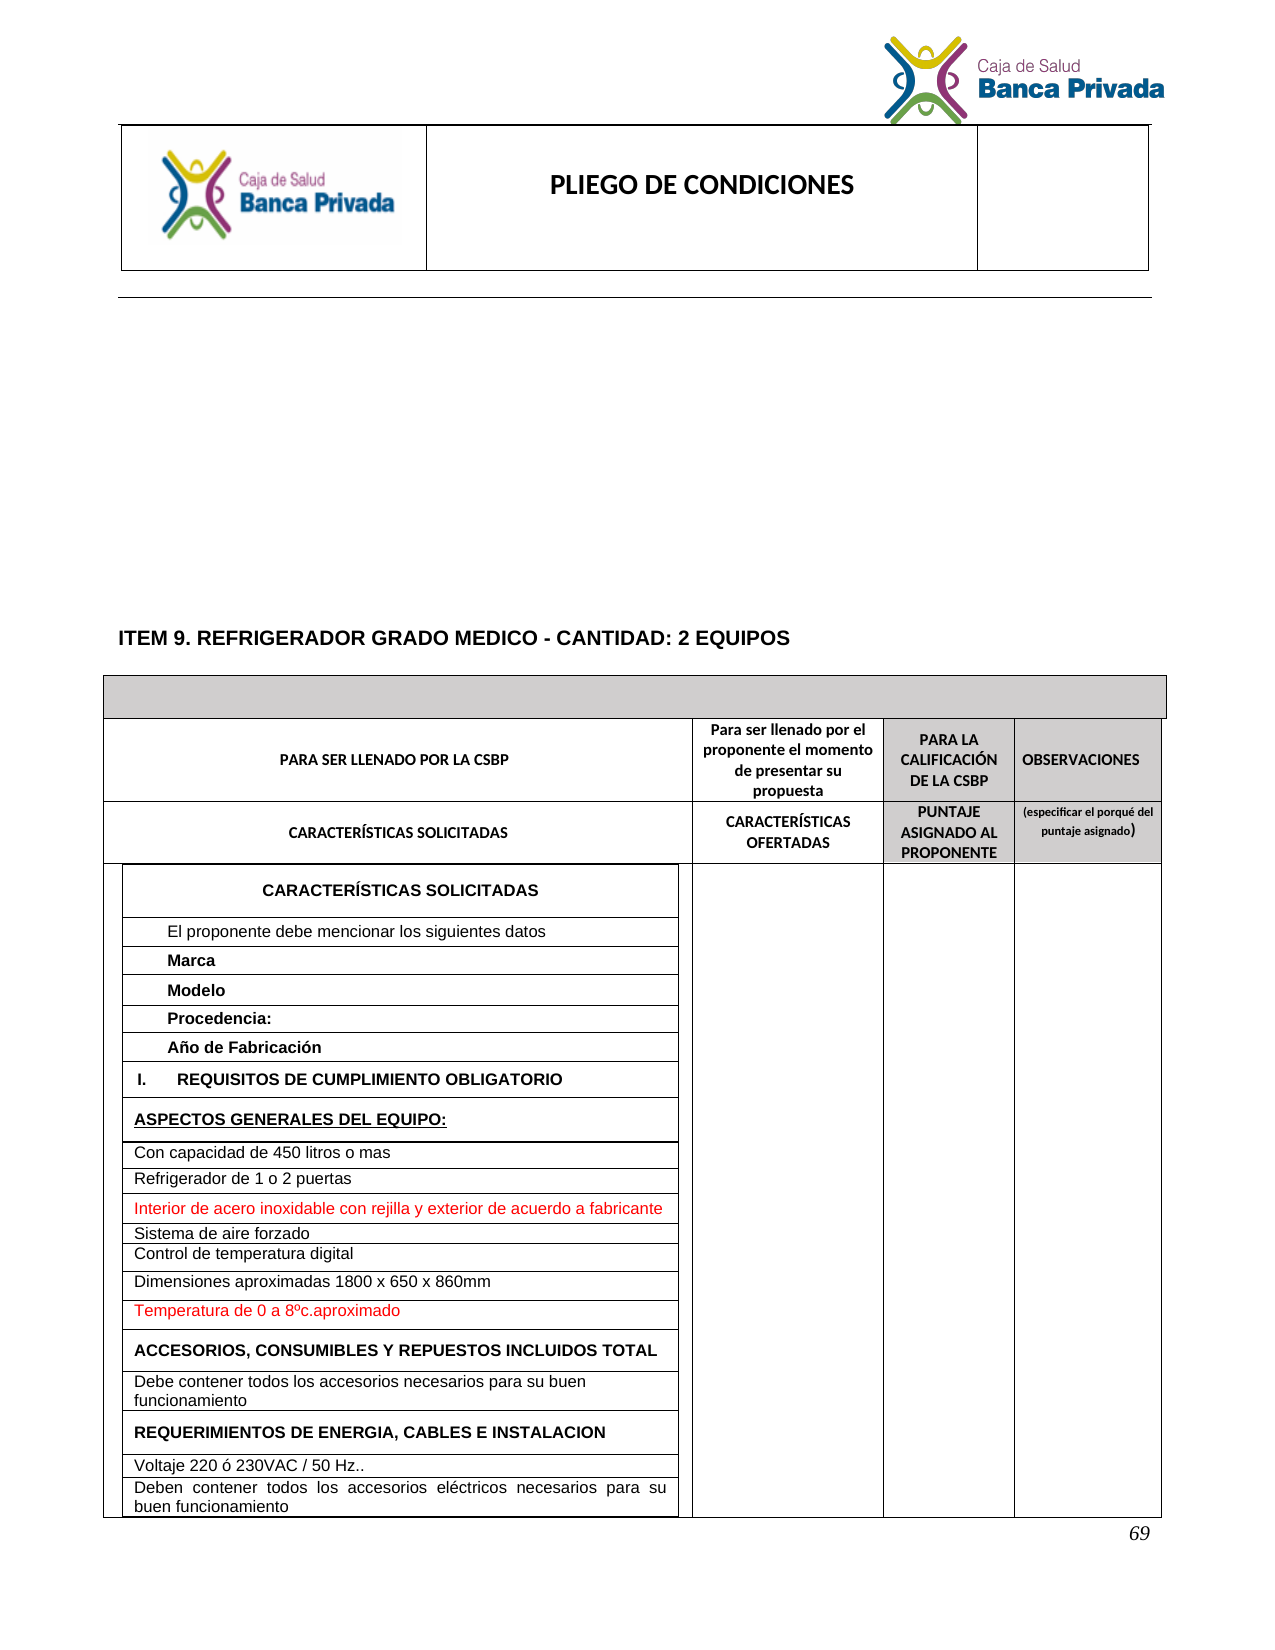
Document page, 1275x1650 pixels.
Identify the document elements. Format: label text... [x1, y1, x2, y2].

table_cell CARACTERÍSTICAS SOLICITADAS [104, 802, 692, 862]
table_cell [123, 1411, 678, 1454]
table_cell [123, 1301, 678, 1329]
table_cell [123, 1098, 678, 1141]
text ITEM 9. REFRIGERADOR GRADO MEDICO - CANTIDAD: 2 EQUIPOS [118, 626, 1152, 650]
table_cell [123, 1062, 678, 1097]
table_cell [123, 947, 678, 974]
table_cell [123, 1169, 678, 1193]
table_header [104, 676, 1166, 718]
table_cell PARA SER LLENADO POR LA CSBP [104, 719, 692, 801]
table_cell [123, 1478, 678, 1516]
table_cell [123, 1143, 678, 1168]
table_cell [123, 1006, 678, 1032]
table_cell PUNTAJE ASIGNADO AL PROPONENTE [884, 802, 1014, 862]
picture [873, 28, 1177, 135]
table_cell [123, 1194, 678, 1223]
table_cell [679, 864, 692, 1517]
table_cell [123, 865, 678, 917]
table_cell [123, 1372, 678, 1410]
table_cell [123, 1224, 678, 1243]
table_cell [104, 864, 122, 1517]
table_cell [123, 918, 678, 946]
table_cell [123, 1272, 678, 1300]
table_cell PARA LA CALIFICACIÓN DE LA CSBP [884, 719, 1014, 801]
table_cell [884, 864, 1014, 1517]
table_cell [693, 864, 883, 1517]
table_cell OBSERVACIONES [1015, 719, 1161, 801]
table_cell [123, 1455, 678, 1477]
table_cell [123, 1033, 678, 1061]
table_cell [123, 975, 678, 1005]
table_cell [1015, 864, 1161, 1517]
picture [873, 126, 977, 135]
table_cell CARACTERÍSTICAS OFERTADAS [693, 802, 883, 862]
table_cell (especificar el porqué del puntaje asignado) [1015, 802, 1161, 862]
table_cell Para ser llenado por el proponente el momento de presentar su propuesta [693, 719, 883, 801]
table_cell [123, 1330, 678, 1371]
picture [147, 126, 403, 245]
picture [978, 126, 1148, 135]
table_cell [123, 1244, 678, 1271]
